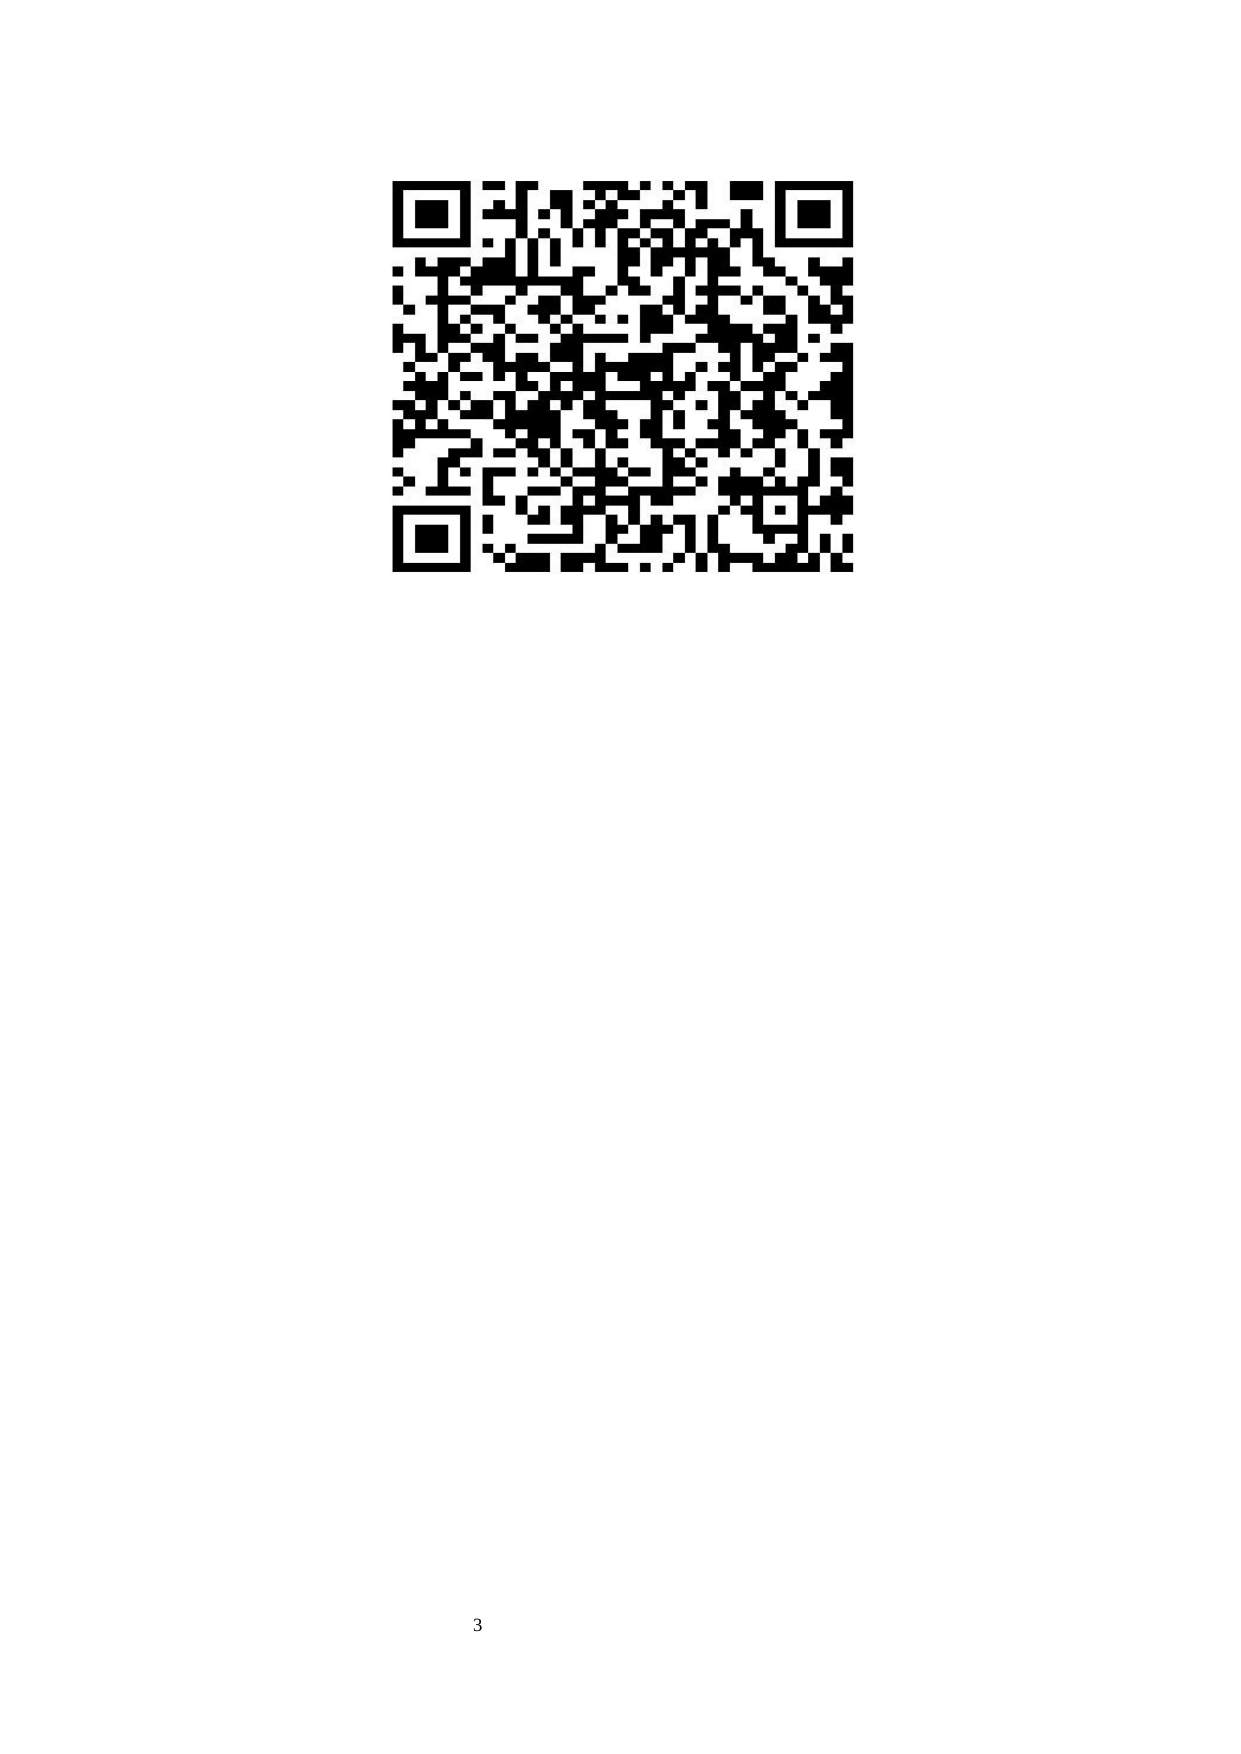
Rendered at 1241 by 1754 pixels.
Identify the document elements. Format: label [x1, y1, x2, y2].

picture [382, 172, 865, 582]
